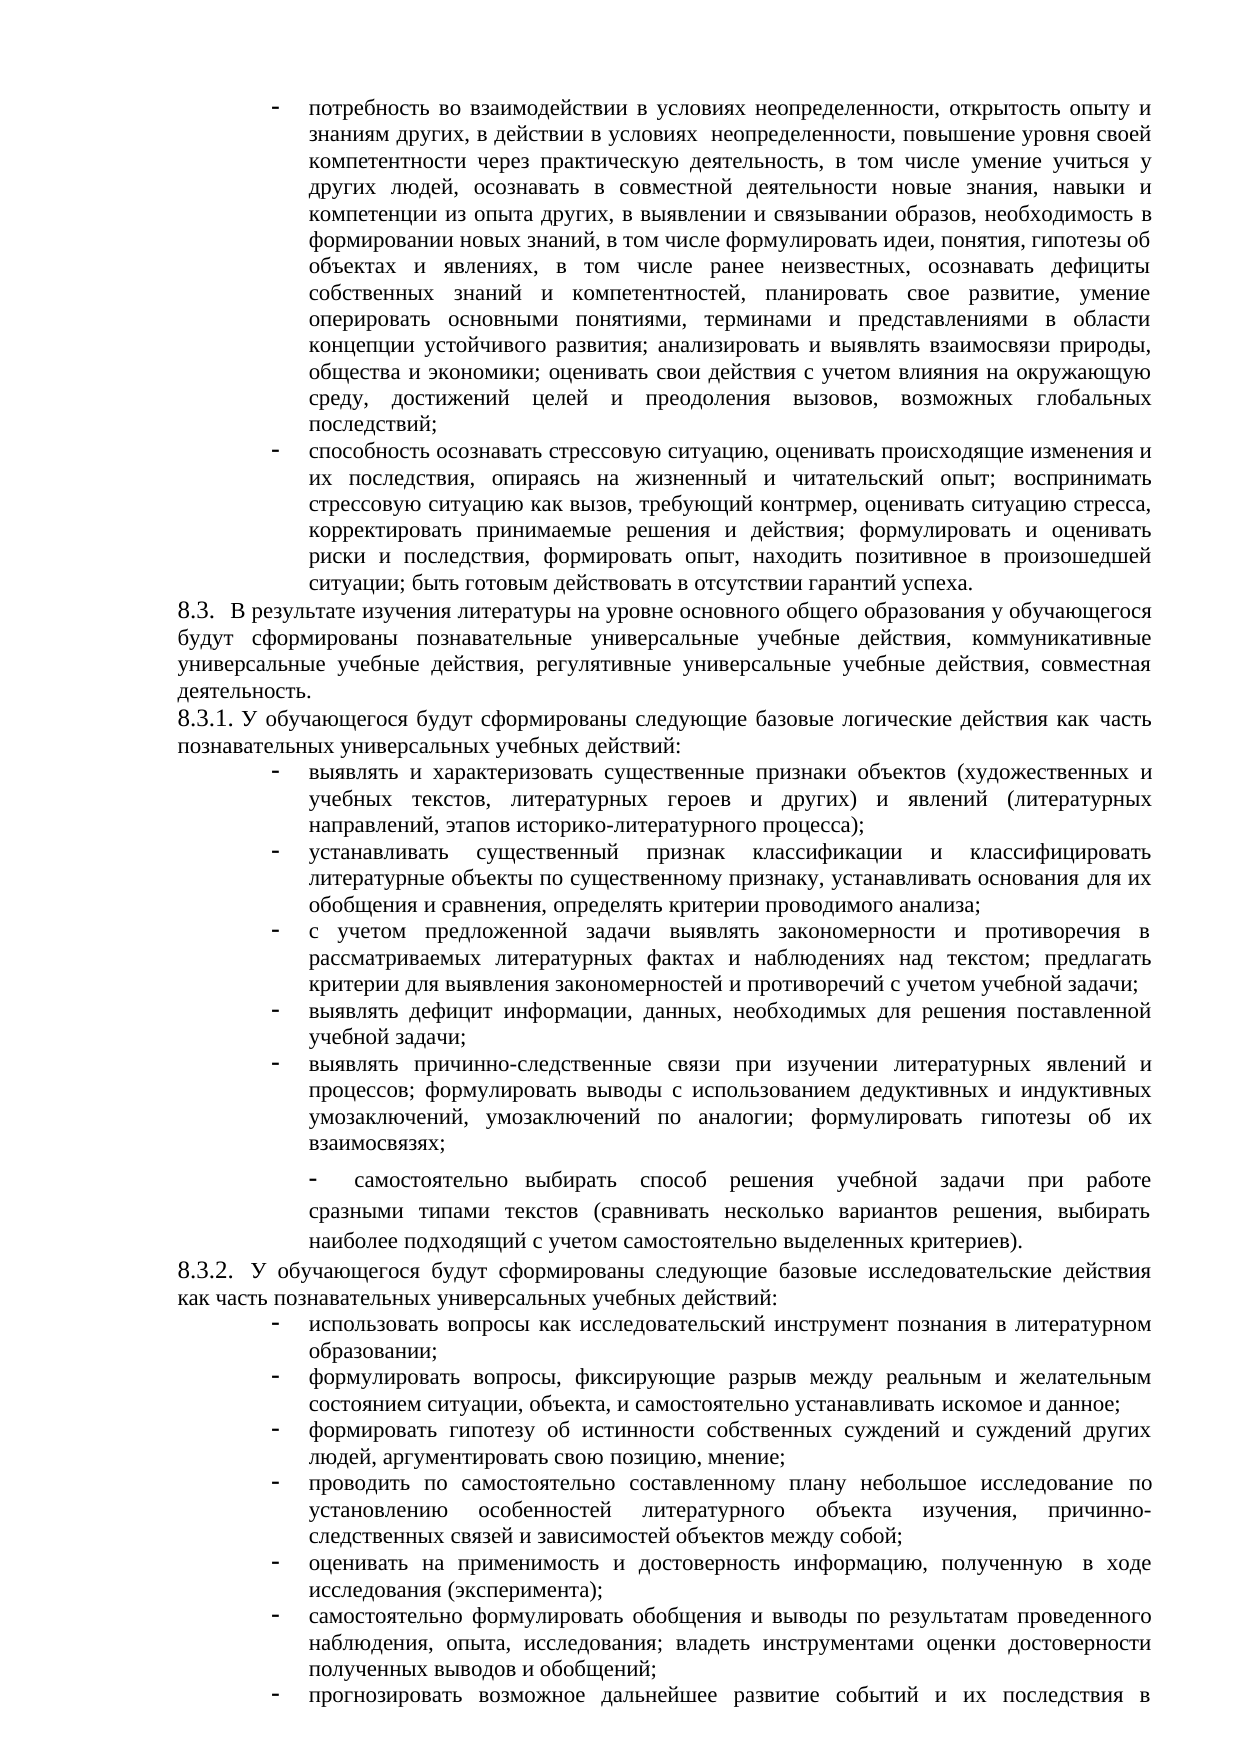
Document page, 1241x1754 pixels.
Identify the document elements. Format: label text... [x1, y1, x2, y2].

list формулировать вопросы, фиксирующие разрыв между реальным и желательным состоянием ситуации, объекта, и самостоятельно устанавливать искомое и данное; [271, 1363, 1152, 1416]
list выявлять и характеризовать существенные признаки объектов (художественных и учебных текстов, литературных героев и других) и явлений (литературных направлений, этапов историко-литературного процесса); [271, 758, 1152, 838]
list выявлять дефицит информации, данных, необходимых для решения поставленной учебной задачи; [271, 997, 1152, 1050]
list формировать гипотезу об истинности собственных суждений и суждений других людей, аргументировать свою позицию, мнение; [271, 1416, 1151, 1469]
list оценивать на применимость и достоверность информацию, полученную в ходе исследования (эксперимента); [271, 1549, 1152, 1602]
list В результате изучения литературы на уровне основного общего образования у обучающегося будут сформированы познавательные универсальные учебные действия, коммуникативные универсальные учебные действия, регулятивные универсальные учебные действия, совместная деятельность. [177, 595, 1152, 703]
list с учетом предложенной задачи выявлять закономерности и противоречия в рассматриваемых литературных фактах и наблюдениях над текстом; предлагать критерии для выявления закономерностей и противоречий с учетом учебной задачи; [271, 917, 1152, 997]
list выявлять причинно-следственные связи при изучении литературных явлений и процессов; формулировать выводы с использованием дедуктивных и индуктивных умозаключений, умозаключений по аналогии; формулировать гипотезы об их взаимосвязях; [271, 1050, 1152, 1156]
list самостоятельно выбирать способ решения учебной задачи при работе сразными типами текстов (сравнивать несколько вариантов решения, выбирать наиболее подходящий с учетом самостоятельно выделенных критериев). [308, 1163, 1151, 1255]
list У обучающегося будут сформированы следующие базовые исследовательские действия как часть познавательных универсальных учебных действий: [177, 1255, 1152, 1310]
list самостоятельно формулировать обобщения и выводы по результатам проведенного наблюдения, опыта, исследования; владеть инструментами оценки достоверности полученных выводов и обобщений; [271, 1602, 1152, 1681]
list способность осознавать стрессовую ситуацию, оценивать происходящие изменения и их последствия, опираясь на жизненный и читательский опыт; воспринимать стрессовую ситуацию как вызов, требующий контрмер, оценивать ситуацию стресса, корректировать принимаемые решения и действия; формулировать и оценивать риски и последствия, формировать опыт, находить позитивное в произошедшей ситуации; быть готовым действовать в отсутствии гарантий успеха. [271, 437, 1152, 595]
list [271, 1681, 1152, 1708]
list У обучающегося будут сформированы следующие базовые логические действия как часть познавательных универсальных учебных действий: [177, 703, 1152, 758]
list устанавливать существенный признак классификации и классифицировать литературные объекты по существенному признаку, устанавливать основания для их обобщения и сравнения, определять критерии проводимого анализа; [271, 838, 1152, 917]
list использовать вопросы как исследовательский инструмент познания в литературном образовании; [271, 1310, 1151, 1363]
list потребность во взаимодействии в условиях неопределенности, открытость опыту и знаниям других, в действии в условиях неопределенности, повышение уровня своей компетентности через практическую деятельность, в том числе умение учиться у других людей, осознавать в совместной деятельности новые знания, навыки и компетенции из опыта других, в выявлении и связывании образов, необходимость в формировании новых знаний, в том числе формулировать идеи, понятия, гипотезы об объектах и явлениях, в том числе ранее неизвестных, осознавать дефициты собственных знаний и компетентностей, планировать свое развитие, умение оперировать основными понятиями, терминами и представлениями в области концепции устойчивого развития; анализировать и выявлять взаимосвязи природы, общества и экономики; оценивать свои действия с учетом влияния на окружающую среду, достижений целей и преодоления вызовов, возможных глобальных последствий; [271, 94, 1152, 437]
list проводить по самостоятельно составленному плану небольшое исследование по установлению особенностей литературного объекта изучения, причинно- следственных связей и зависимостей объектов между собой; [271, 1469, 1152, 1549]
